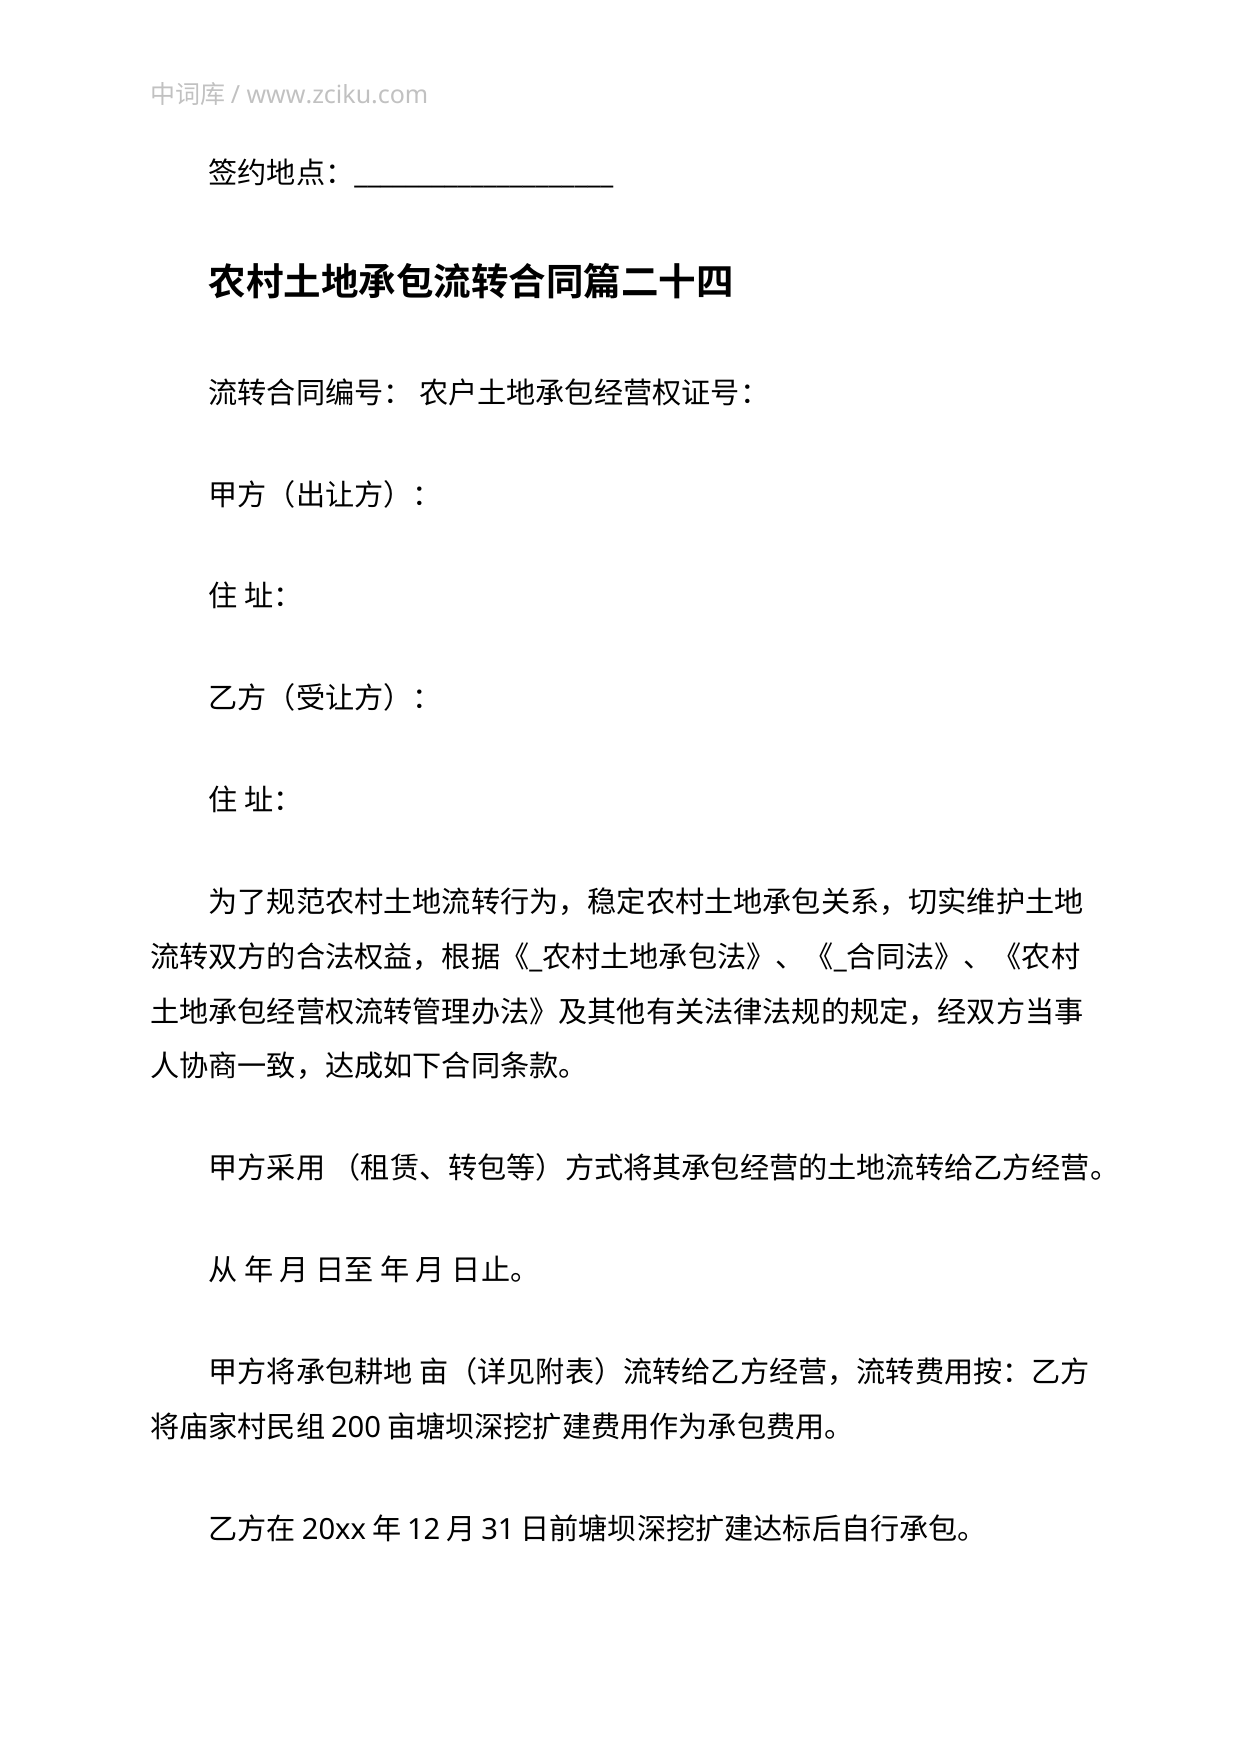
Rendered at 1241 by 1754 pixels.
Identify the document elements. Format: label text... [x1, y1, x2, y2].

text 住 址： [150, 776, 1090, 819]
text 甲方采用 （租赁、转包等）方式将其承包经营的土地流转给乙方经营。 [150, 1145, 1090, 1187]
text 乙方在20xx年12月31日前塘坝深挖扩建达标后自行承包。 [150, 1505, 1090, 1548]
text 流转合同编号： 农户土地承包经营权证号： [150, 369, 1090, 412]
text 为了规范农村土地流转行为，稳定农村土地承包关系，切实维护土地流转双方的合法权益，根据《_农村土地承包法》、《_合同法》、《农村土地承包经营权流转管理办法》及其他有关法律法规的规定，经双方当事人协商一致，达成如下合同条款。 [150, 878, 1090, 1085]
text 甲方将承包耕地 亩（详见附表）流转给乙方经营，流转费用按：乙方将庙家村民组200亩塘坝深挖扩建费用作为承包费用。 [150, 1348, 1090, 1446]
text 住 址： [150, 573, 1090, 615]
text 乙方（受让方）： [150, 675, 1090, 717]
text 从 年 月 日至 年 月 日止。 [150, 1247, 1090, 1289]
text 签约地点：____________________ [150, 150, 1090, 192]
text 甲方（出让方）： [150, 471, 1090, 513]
text 农村土地承包流转合同篇二十四 [150, 252, 1090, 306]
